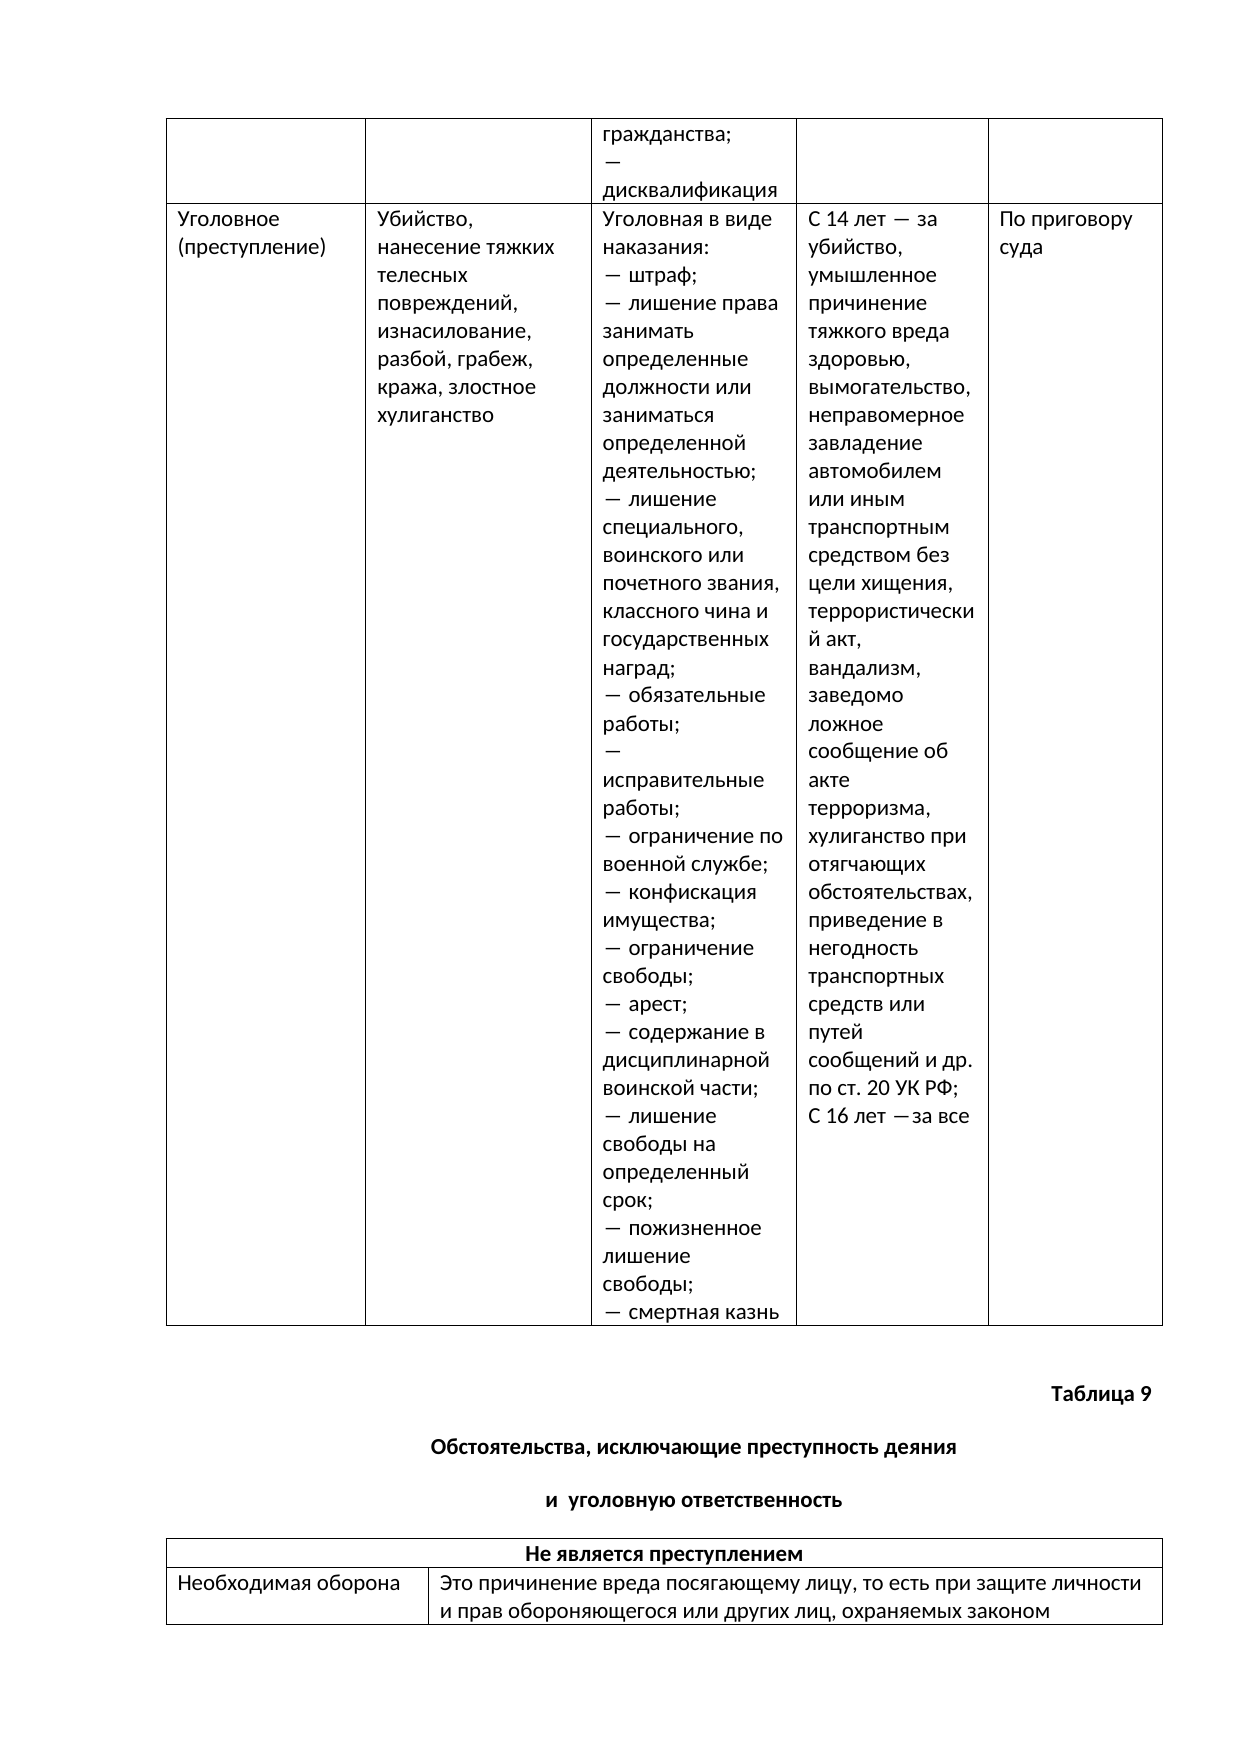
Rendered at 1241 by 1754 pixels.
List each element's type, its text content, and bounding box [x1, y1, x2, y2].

text Таблица 9 [177, 1379, 1152, 1407]
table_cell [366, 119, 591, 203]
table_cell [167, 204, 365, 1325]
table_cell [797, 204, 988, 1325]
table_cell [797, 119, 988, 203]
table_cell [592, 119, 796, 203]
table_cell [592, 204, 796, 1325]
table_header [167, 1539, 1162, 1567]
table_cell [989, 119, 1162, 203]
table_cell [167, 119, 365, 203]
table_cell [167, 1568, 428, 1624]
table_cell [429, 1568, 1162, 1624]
text и уголовную ответственность [177, 1485, 1152, 1513]
text Обстоятельства, исключающие преступность деяния [177, 1432, 1152, 1460]
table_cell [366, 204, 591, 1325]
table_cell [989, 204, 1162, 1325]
